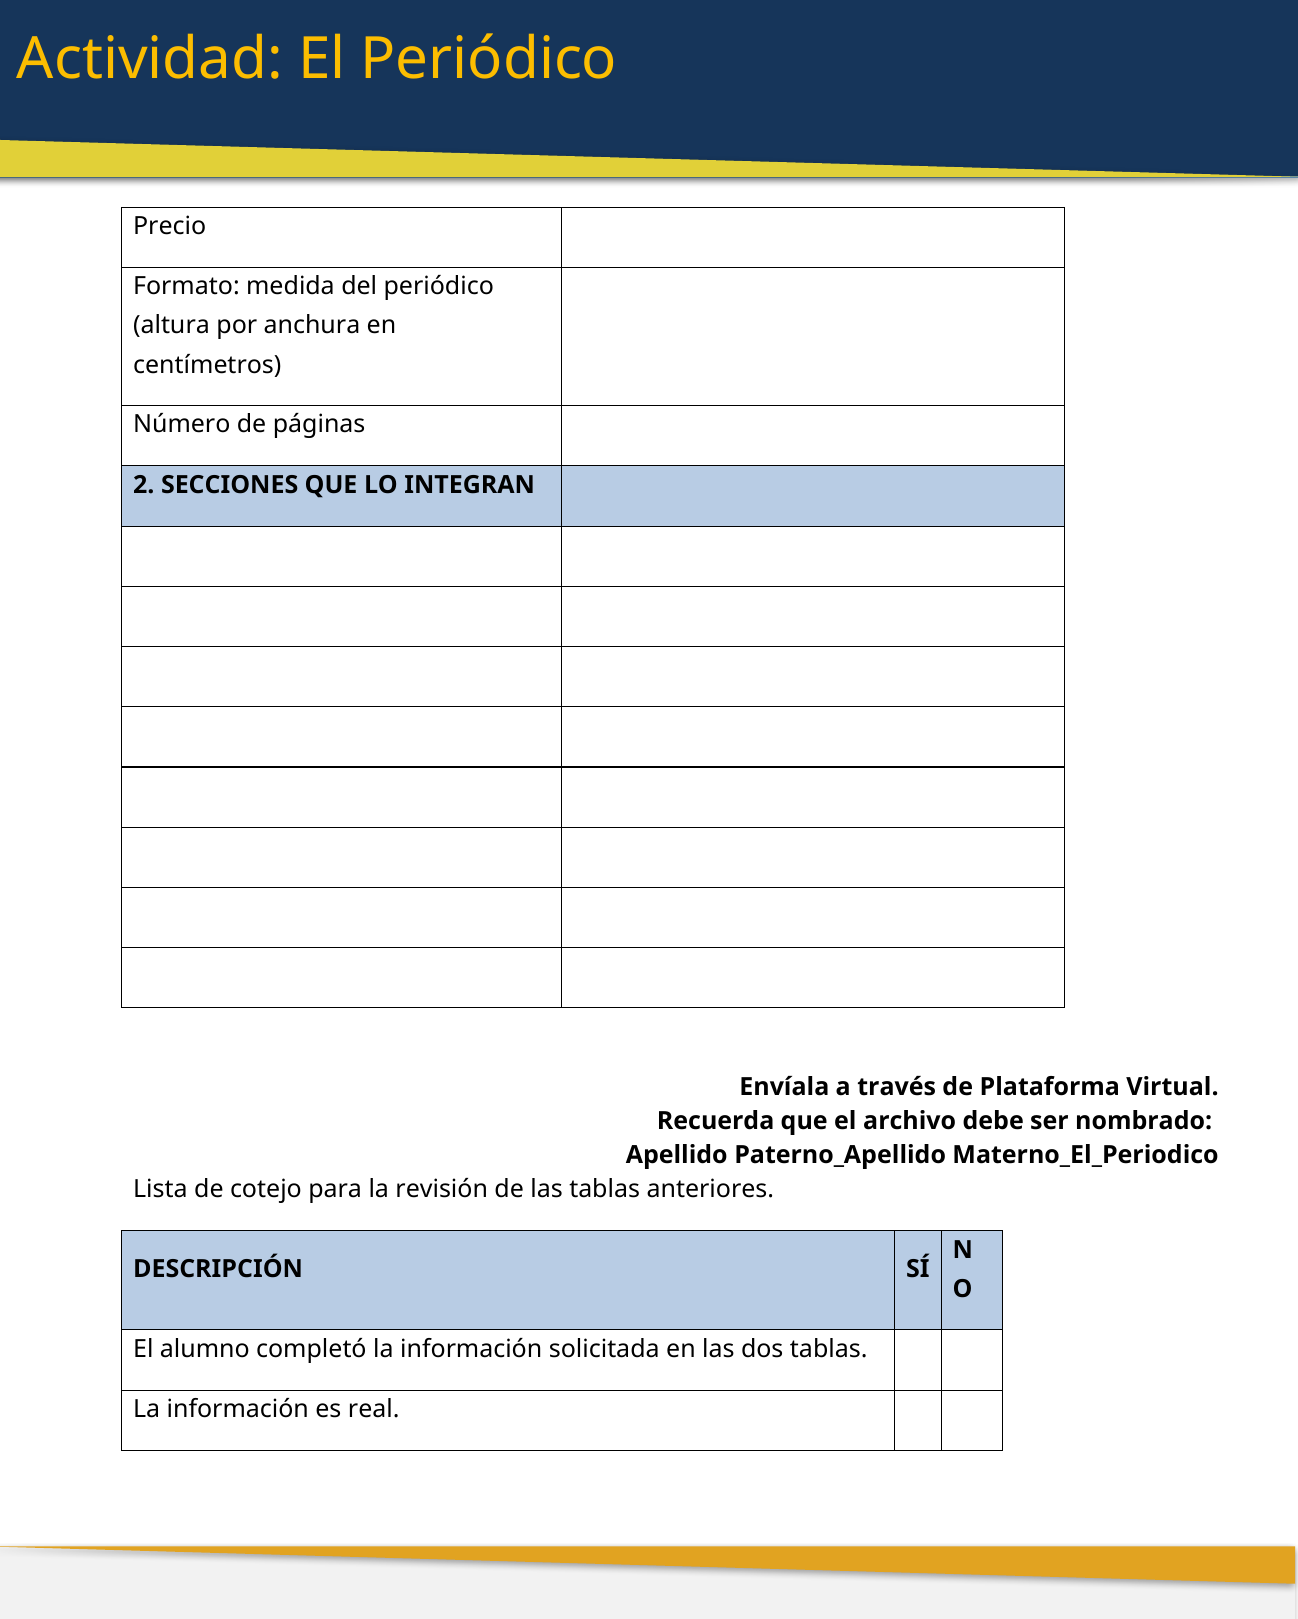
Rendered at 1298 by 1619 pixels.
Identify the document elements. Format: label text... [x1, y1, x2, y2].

table_cell Precio [122, 208, 561, 267]
table_cell [895, 1330, 941, 1389]
text Apellido Paterno_Apellido Materno_El_Periodico [133, 1136, 1219, 1170]
table_header DESCRIPCIÓN [122, 1231, 894, 1329]
table_cell [562, 948, 1064, 1007]
table_cell [562, 888, 1064, 947]
text Recuerda que el archivo debe ser nombrado: [133, 1102, 1219, 1136]
table_cell [122, 948, 561, 1007]
table_cell [562, 466, 1064, 526]
table_cell Número de páginas [122, 406, 561, 465]
table_cell [122, 768, 561, 827]
table_cell [562, 768, 1064, 827]
table_cell [942, 1330, 1002, 1389]
table_cell [562, 828, 1064, 887]
table_cell [562, 707, 1064, 766]
table_cell [562, 587, 1064, 646]
table_cell [122, 647, 561, 706]
table_cell [562, 268, 1064, 405]
table_cell [122, 527, 561, 586]
table_cell [562, 527, 1064, 586]
table_cell [895, 1391, 941, 1450]
table_cell [122, 888, 561, 947]
table_header NO [942, 1231, 1002, 1329]
table_cell La información es real. [122, 1391, 894, 1450]
table_cell [562, 406, 1064, 465]
table_cell [562, 647, 1064, 706]
table_cell 2. SECCIONES QUE LO INTEGRAN [122, 466, 561, 526]
table_header SÍ [895, 1231, 941, 1329]
text Envíala a través de Plataforma Virtual. [133, 1068, 1219, 1102]
table_cell [562, 208, 1064, 267]
table_cell [122, 587, 561, 646]
table_cell El alumno completó la información solicitada en las dos tablas. [122, 1330, 894, 1389]
text Lista de cotejo para la revisión de las tablas anteriores. [133, 1170, 1219, 1204]
table_cell Formato: medida del periódico (altura por anchura en centímetros) [122, 268, 561, 405]
table_cell [942, 1391, 1002, 1450]
table_cell [122, 707, 561, 766]
table_cell [122, 828, 561, 887]
